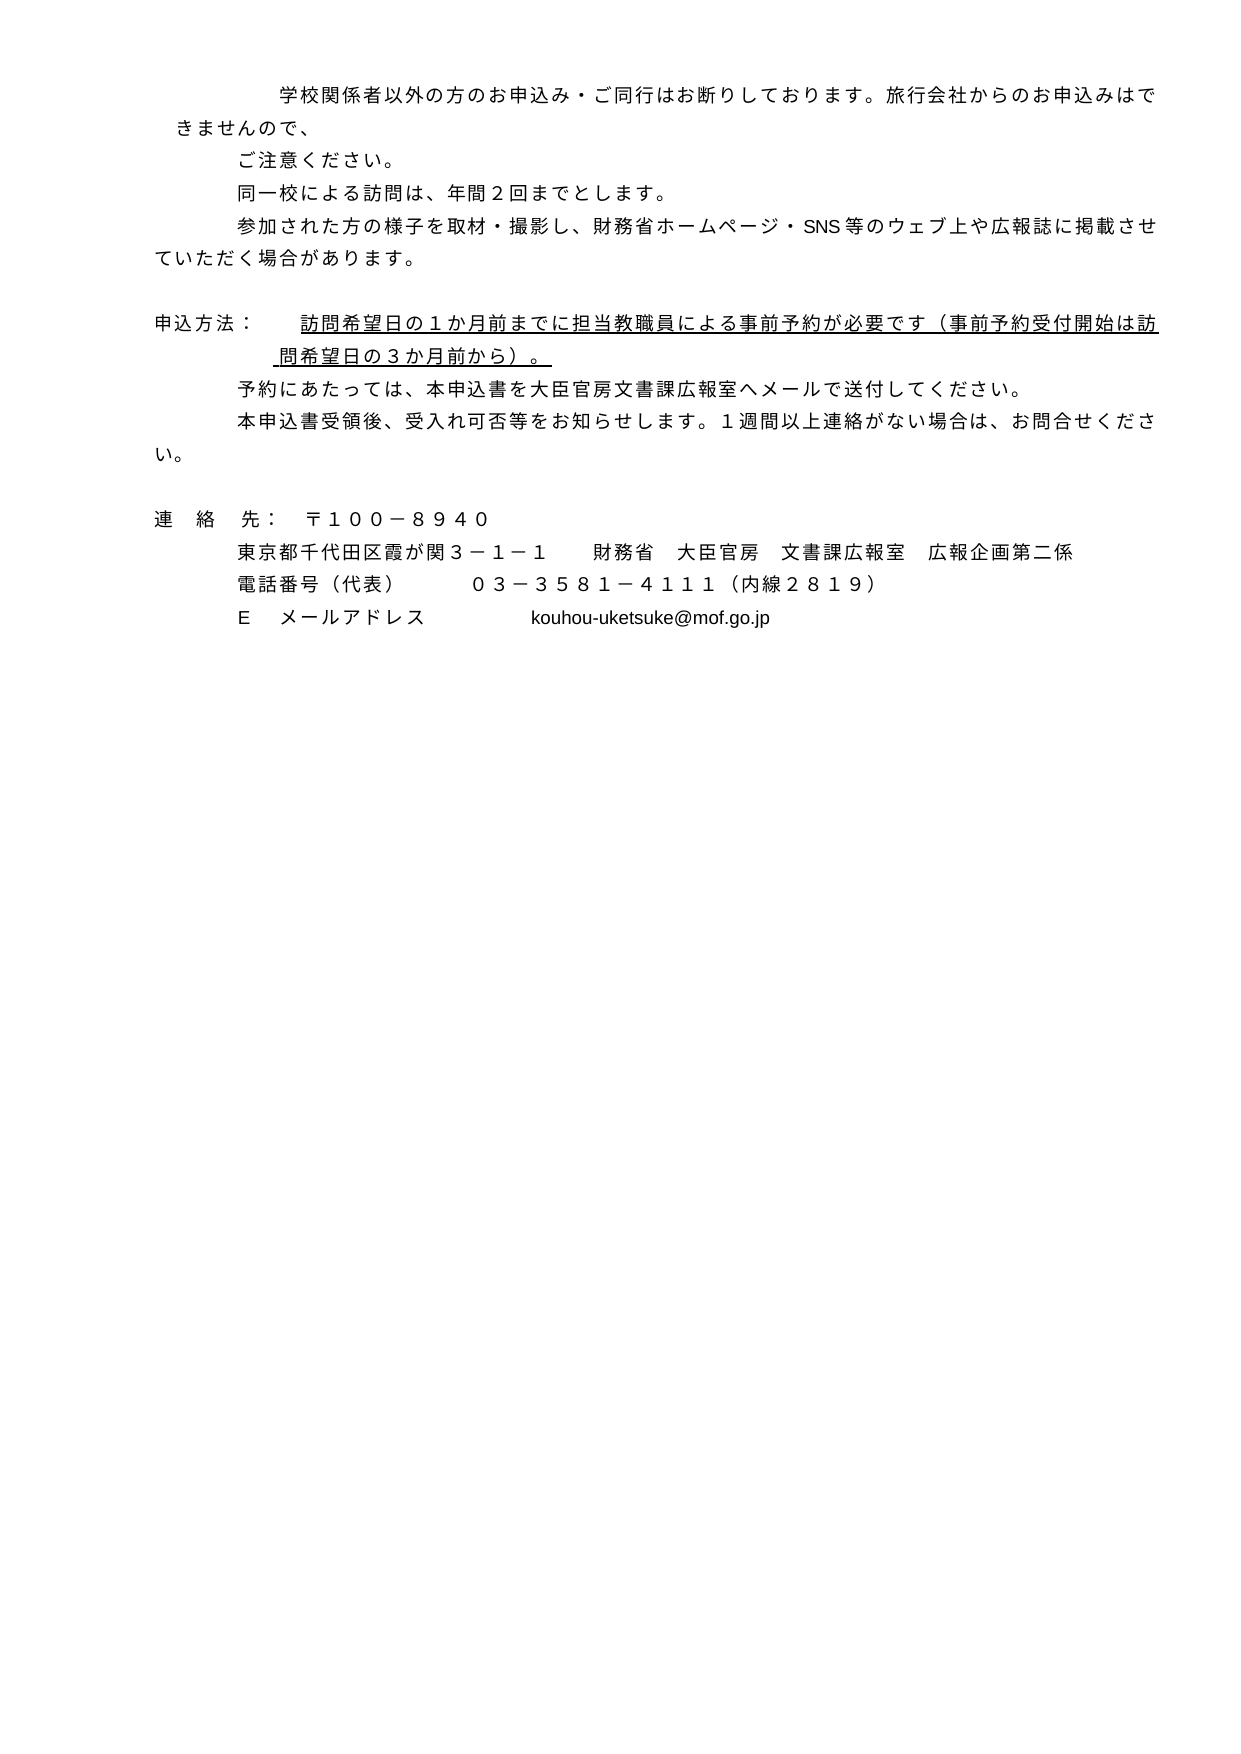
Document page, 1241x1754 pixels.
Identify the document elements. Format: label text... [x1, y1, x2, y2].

text 本申込書受領後、受入れ可否等をお知らせします。１週間以上連絡がない場合は、お問合せください。 [154, 404, 1159, 469]
text 連絡先： 〒１００－８９４０ [130, 502, 1159, 534]
text 予約にあたっては、本申込書を大臣官房文書課広報室へメールで送付してください。 [154, 372, 1159, 404]
text 参加された方の様子を取材・撮影し、財務省ホームページ・SNS等のウェブ上や広報誌に掲載させていただく場合があります。 [154, 208, 1159, 274]
text 東京都千代田区霞が関３－１－１ 財務省 大臣官房 文書課広報室 広報企画第二係 [154, 534, 1159, 567]
text Eメールアドレス kouhou-uketsuke@mof.go.jp [154, 600, 1159, 632]
text 同一校による訪問は、年間２回までとします。 [154, 176, 1159, 208]
text ご注意ください。 [146, 143, 1159, 176]
text 申込方法： 訪問希望日の１か月前までに担当教職員による事前予約が必要です（事前予約受付開始は訪問希望日の３か月前から）。 [124, 306, 1159, 372]
text 電話番号（代表） ０３－３５８１－４１１１（内線２８１９） [154, 567, 1159, 600]
text 学校関係者以外の方のお申込み・ご同行はお断りしております。旅行会社からのお申込みはできませんので、 [124, 78, 1159, 143]
